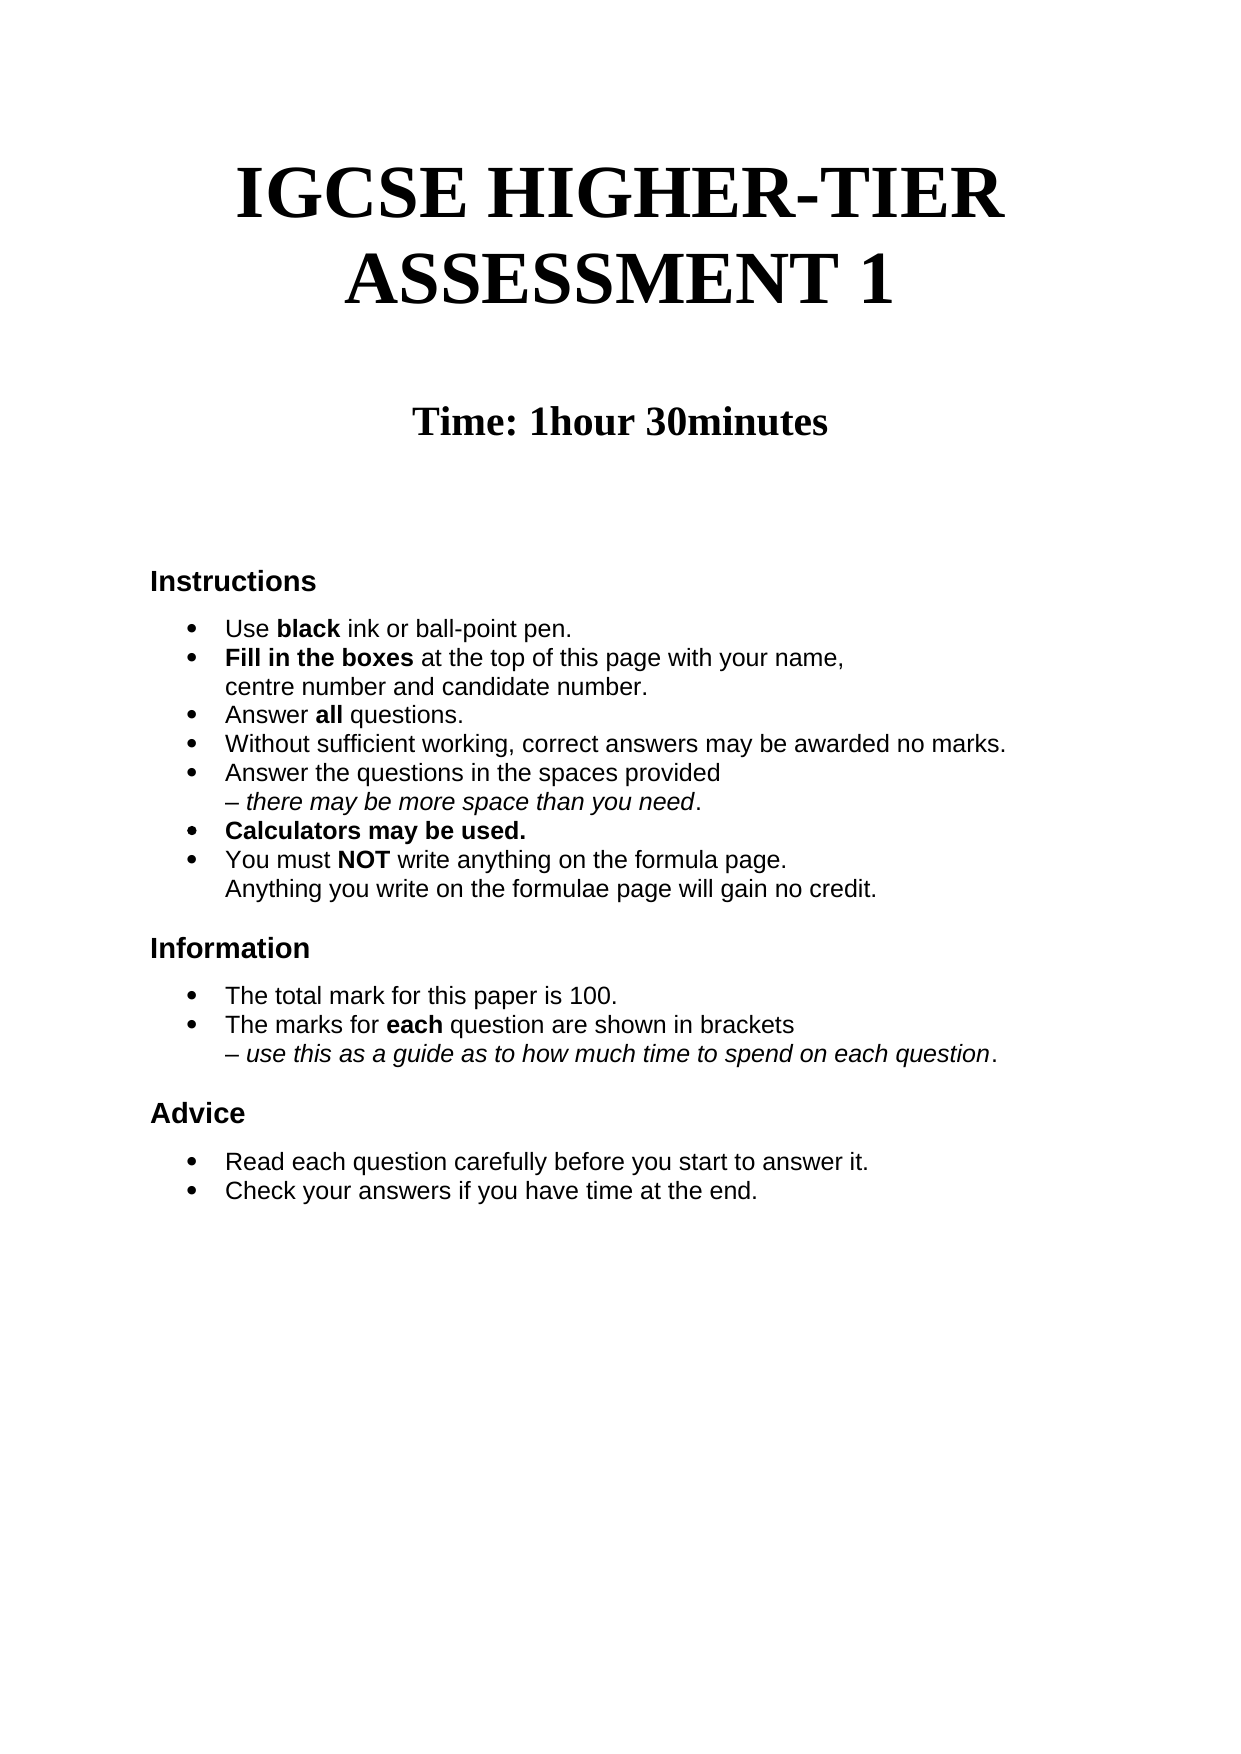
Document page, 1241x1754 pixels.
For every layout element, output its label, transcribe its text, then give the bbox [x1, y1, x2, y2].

list Check your answers if you have time at the end. [187, 1176, 1090, 1204]
text Information [150, 931, 1090, 964]
list Read each question carefully before you start to answer it. [187, 1147, 1090, 1176]
list Fill in the boxes at the top of this page with your name, centre number and candidate number. [187, 643, 1090, 701]
list The marks for each question are shown in brackets – use this as a guide as to how much time to spend on each question. [187, 1010, 1090, 1068]
list Use black ink or ball-point pen. [187, 614, 1090, 643]
text IGCSE HIGHER-TIER ASSESSMENT 1 [150, 147, 1090, 319]
text Anything you write on the formulae page will gain no credit. [225, 873, 1090, 902]
text Time: 1hour 30minutes [150, 396, 1090, 444]
text – there may be more space than you need. [150, 787, 1090, 816]
list Answer all questions. [187, 701, 1090, 729]
list The total mark for this paper is 100. [187, 981, 1090, 1010]
text Instructions [150, 564, 1090, 597]
list Without sufficient working, correct answers may be awarded no marks. [187, 729, 1090, 758]
list You must NOT write anything on the formula page. [187, 845, 1090, 873]
text Advice [150, 1097, 1090, 1130]
list Answer the questions in the spaces provided [187, 758, 1090, 787]
list Calculators may be used. [187, 816, 1090, 845]
